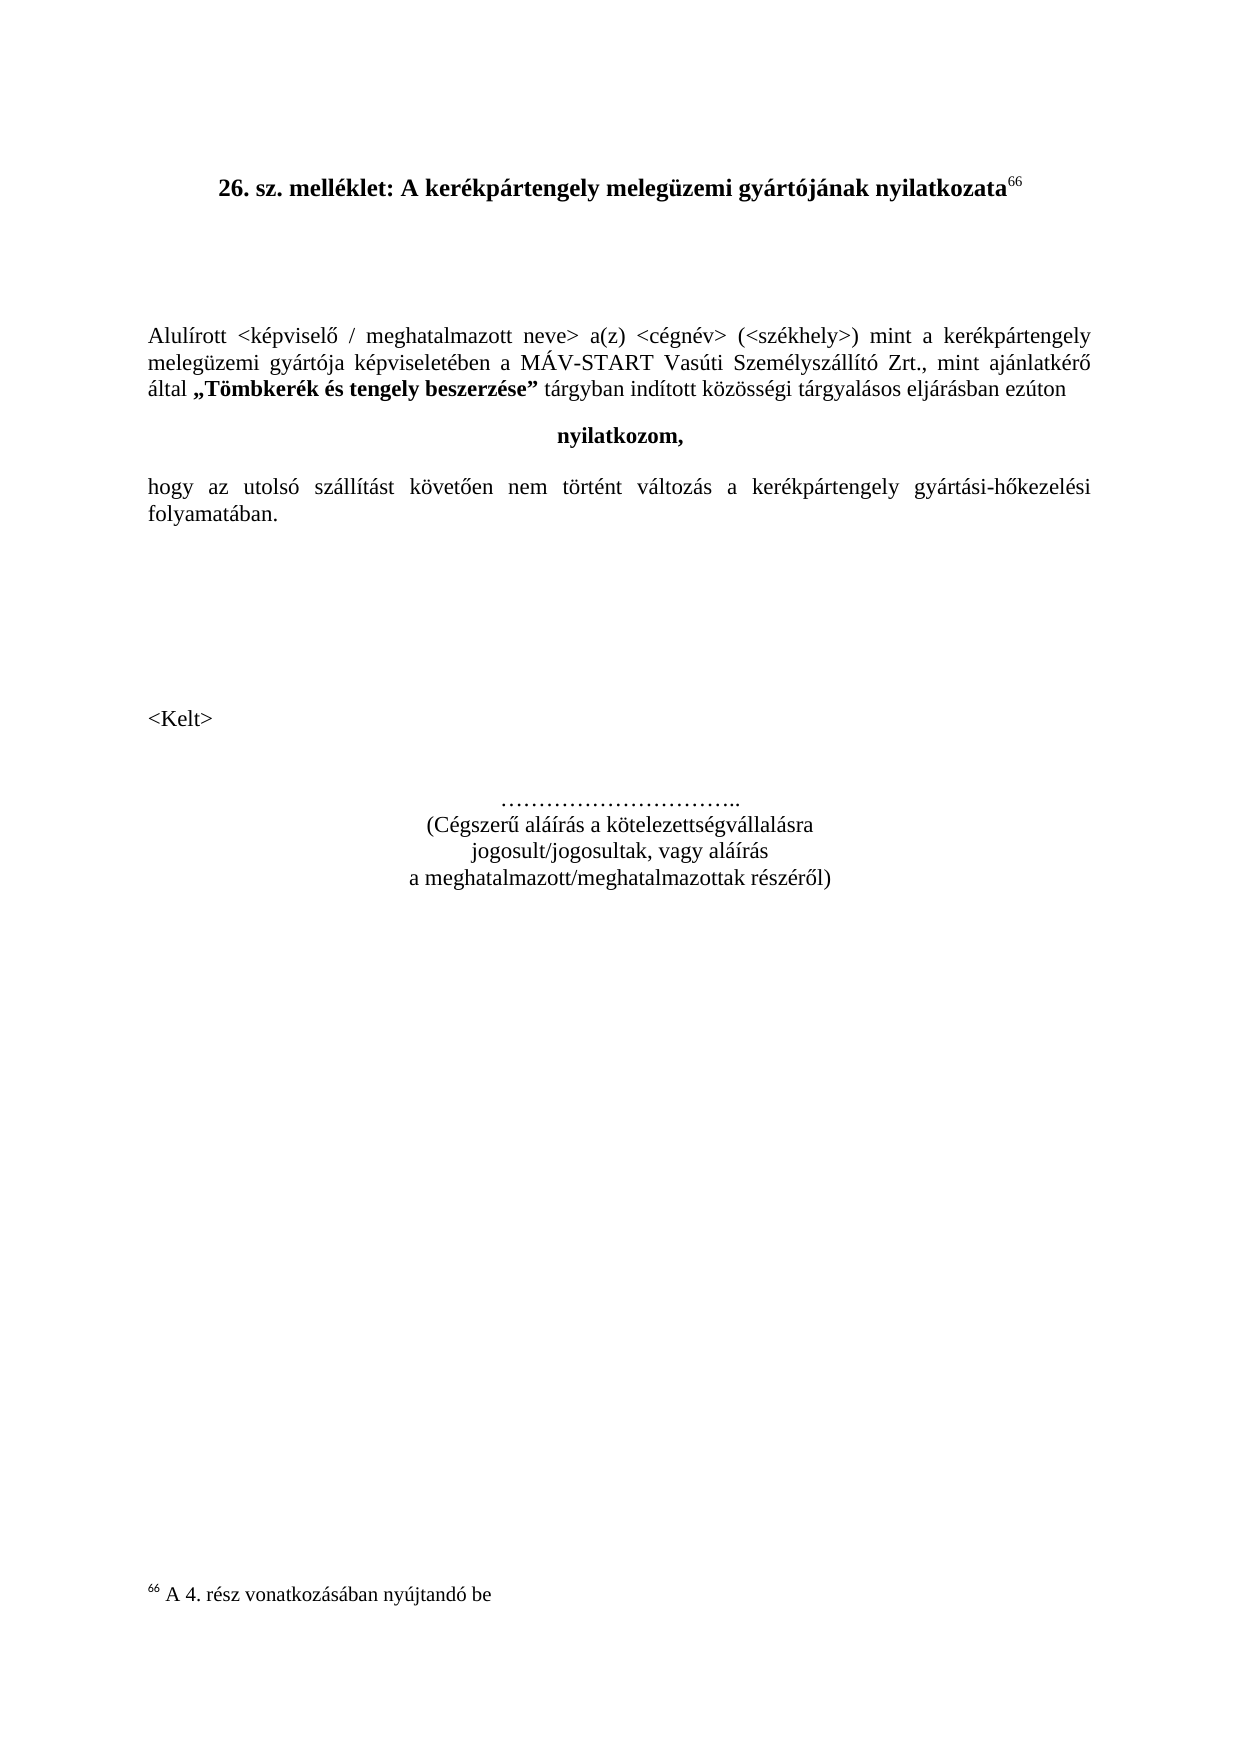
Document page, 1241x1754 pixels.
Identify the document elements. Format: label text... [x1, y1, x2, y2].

text ………………………….. [148, 784, 1092, 811]
text <Kelt> [148, 706, 1092, 732]
text a meghatalmazott/meghatalmazottak részéről) [148, 864, 1092, 890]
text Alulírott <képviselő / meghatalmazott neve> a(z) <cégnév> (<székhely>) mint a kerékpártengely melegüzemi gyártója képviseletében a MÁV-START Vasúti Személyszállító Zrt., mint ajánlatkérő által „Tömbkerék és tengely beszerzése” tárgyban indított közösségi tárgyalásos eljárásban ezúton [148, 322, 1092, 401]
text hogy az utolsó szállítást követően nem történt változás a kerékpártengely gyártási-hőkezelési folyamatában. [148, 473, 1092, 526]
text nyilatkozom, [148, 422, 1092, 449]
text jogosult/jogosultak, vagy aláírás [148, 837, 1092, 864]
subtitle 26. sz. melléklet: A kerékpártengely melegüzemi gyártójának nyilatkozata [148, 173, 1092, 201]
text (Cégszerű aláírás a kötelezettségvállalásra [148, 811, 1092, 837]
